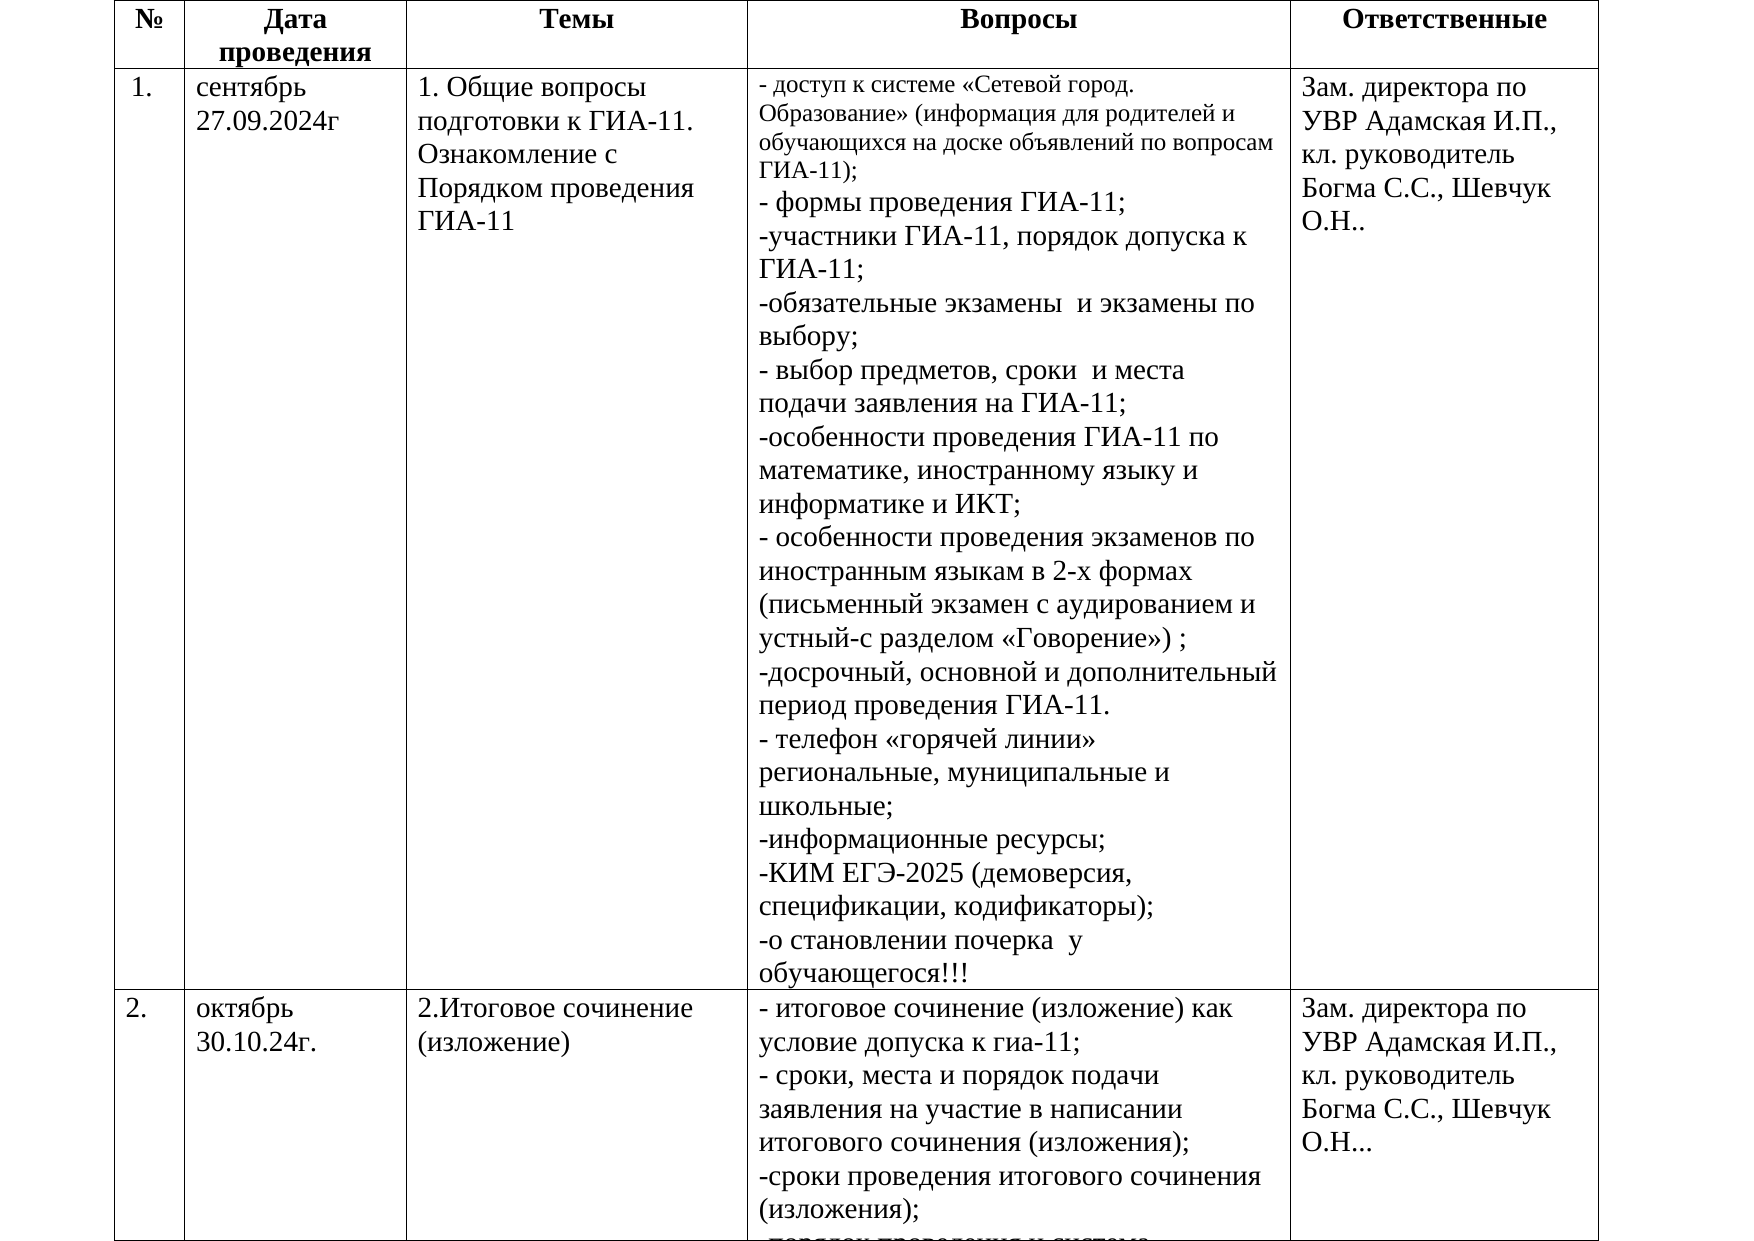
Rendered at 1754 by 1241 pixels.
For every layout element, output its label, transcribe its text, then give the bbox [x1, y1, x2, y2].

table_cell 1. Общие вопросы подготовки к ГИА-11. Ознакомление с Порядком проведения ГИА-11 [407, 69, 747, 989]
table_cell Зам. директора по УВР Адамская И.П., кл. руководитель Богма С.С., Шевчук О.Н.. [1291, 69, 1598, 989]
table_header Темы [407, 1, 747, 68]
table_cell [115, 990, 184, 1240]
table_cell октябрь 30.10.24г. [185, 990, 406, 1240]
table_header № [115, 1, 184, 68]
table_header Дата проведения [185, 1, 406, 68]
table_header Ответственные [1291, 1, 1598, 68]
table_cell - доступ к системе «Сетевой город. Образование» (информация для родителей и обучающихся на доске объявлений по вопросам ГИА-11); - формы проведения ГИА-11; -участники ГИА-11, порядок допуска к ГИА-11; -обязательные экзамены и экзамены по выбору; - выбор предметов, сроки и места подачи заявления на ГИА-11; -особенности проведения ГИА-11 по математике, иностранному языку и информатике и ИКТ; - особенности проведения экзаменов по иностранным языкам в 2-х формах (письменный экзамен с аудированием и устный-с разделом «Говорение») ; -досрочный, основной и дополнительный период проведения ГИА-11. - телефон «горячей линии» региональные, муниципальные и школьные; -информационные ресурсы; -КИМ ЕГЭ-2025 (демоверсия, спецификации, кодификаторы); -о становлении почерка у обучающегося!!! [748, 69, 1290, 989]
table_cell - итоговое сочинение (изложение) как условие допуска к гиа-11; - сроки, места и порядок подачи заявления на участие в написании итогового сочинения (изложения); -сроки проведения итогового сочинения (изложения); -порядок проведения и система оценивания итогового сочинения (изложения) -сроки, места и порядок информирования о результатах итогового сочинения (изложения); -повторный допуск к итоговому сочинению (изложению) в текущем учебном году; - телефоны «горячих линий» муниципальные, региональные и школьные. Обратить внимание на единый почерк во всей работе 1 участника, а также в последующем и в бланках ЕГЭ. Этим же почерком должны выполняться экзаменационные работы в бланках ЕГЭ ( при наличии разного почерка работы попадают в зону особого федерального контроля) [748, 990, 1290, 1240]
table_cell сентябрь 27.09.2024г [185, 69, 406, 989]
table_cell Зам. директора по УВР Адамская И.П., кл. руководитель Богма С.С., Шевчук О.Н... [1291, 990, 1598, 1240]
table_cell [115, 69, 184, 989]
table_header Вопросы [748, 1, 1290, 68]
table_cell 2.Итоговое сочинение (изложение) [407, 990, 747, 1240]
